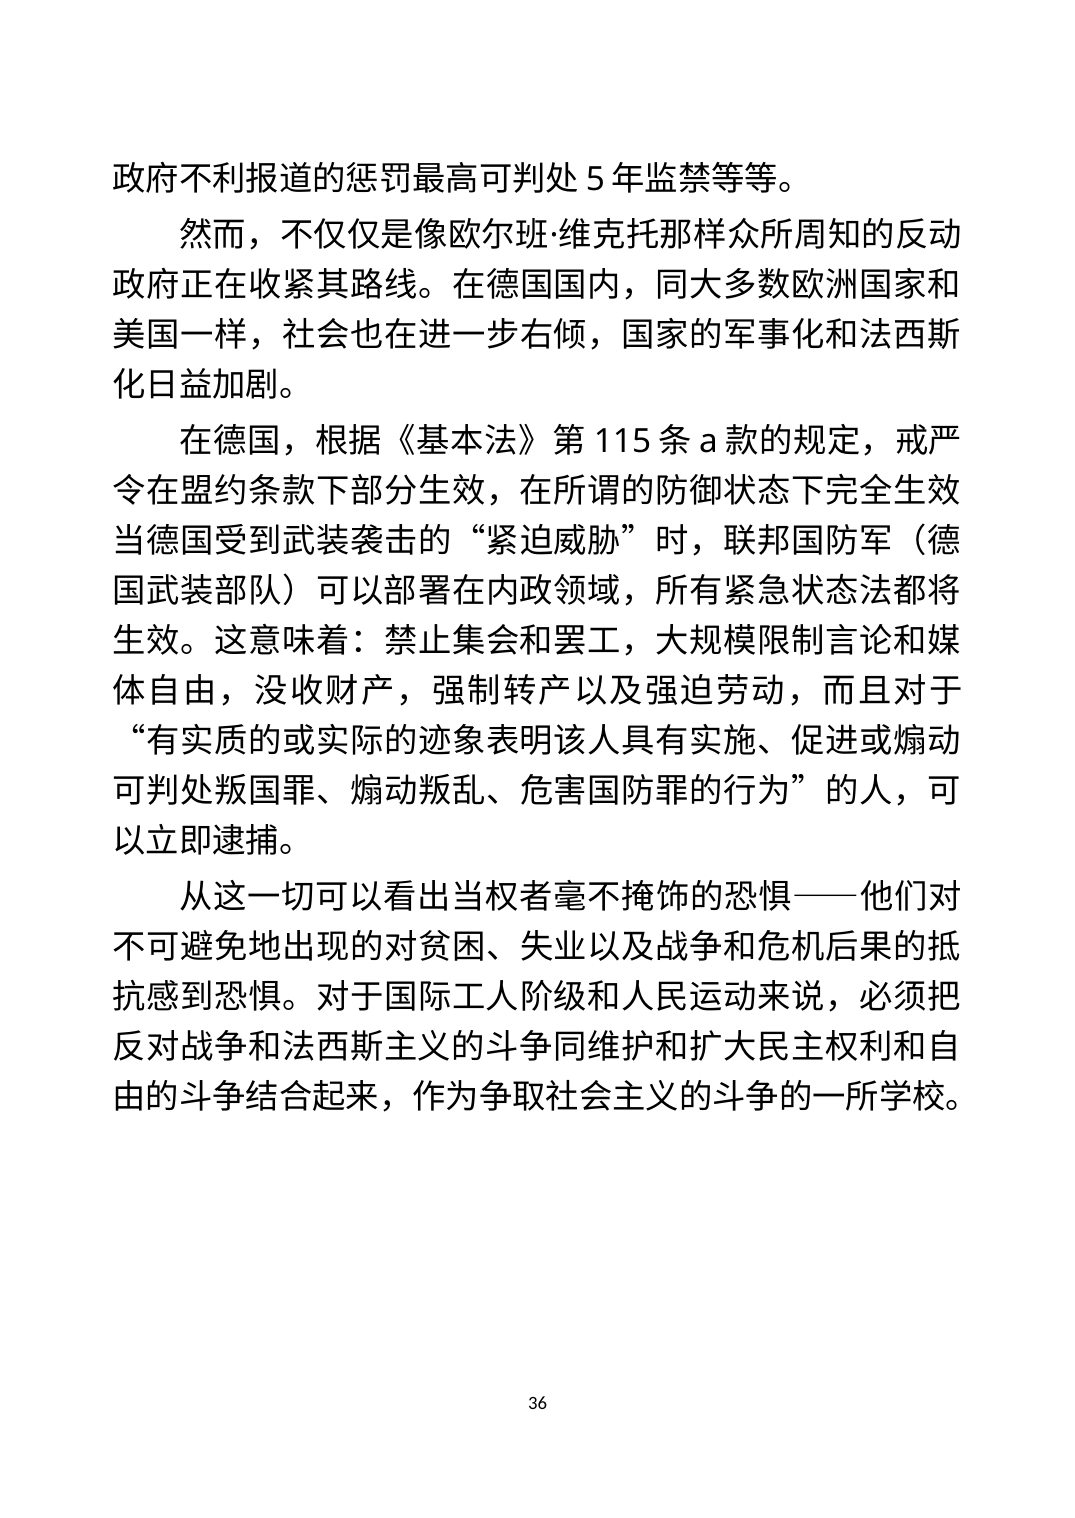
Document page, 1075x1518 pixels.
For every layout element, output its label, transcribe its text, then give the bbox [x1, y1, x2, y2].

text 从这一切可以看出当权者毫不掩饰的恐惧——他们对不可避免地出现的对贫困、失业以及战争和危机后果的抵抗感到恐惧。对于国际工人阶级和人民运动来说，必须把反对战争和法西斯主义的斗争同维护和扩大民主权利和自由的斗争结合起来，作为争取社会主义的斗争的一所学校。 [112, 869, 963, 1119]
text 在德国，根据《基本法》第115条a款的规定，戒严令在盟约条款下部分生效，在所谓的防御状态下完全生效。当德国受到武装袭击的“紧迫威胁”时，联邦国防军（德国武装部队）可以部署在内政领域，所有紧急状态法都将生效。这意味着：禁止集会和罢工，大规模限制言论和媒体自由，没收财产，强制转产以及强迫劳动，而且对于“有实质的或实际的迹象表明该人具有实施、促进或煽动可判处叛国罪、煽动叛乱、危害国防罪的行为”的人，可以立即逮捕。 [112, 412, 963, 862]
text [112, 150, 963, 200]
text 然而，不仅仅是像欧尔班·维克托那样众所周知的反动政府正在收紧其路线。在德国国内，同大多数欧洲国家和美国一样，社会也在进一步右倾，国家的军事化和法西斯化日益加剧。 [112, 206, 963, 406]
